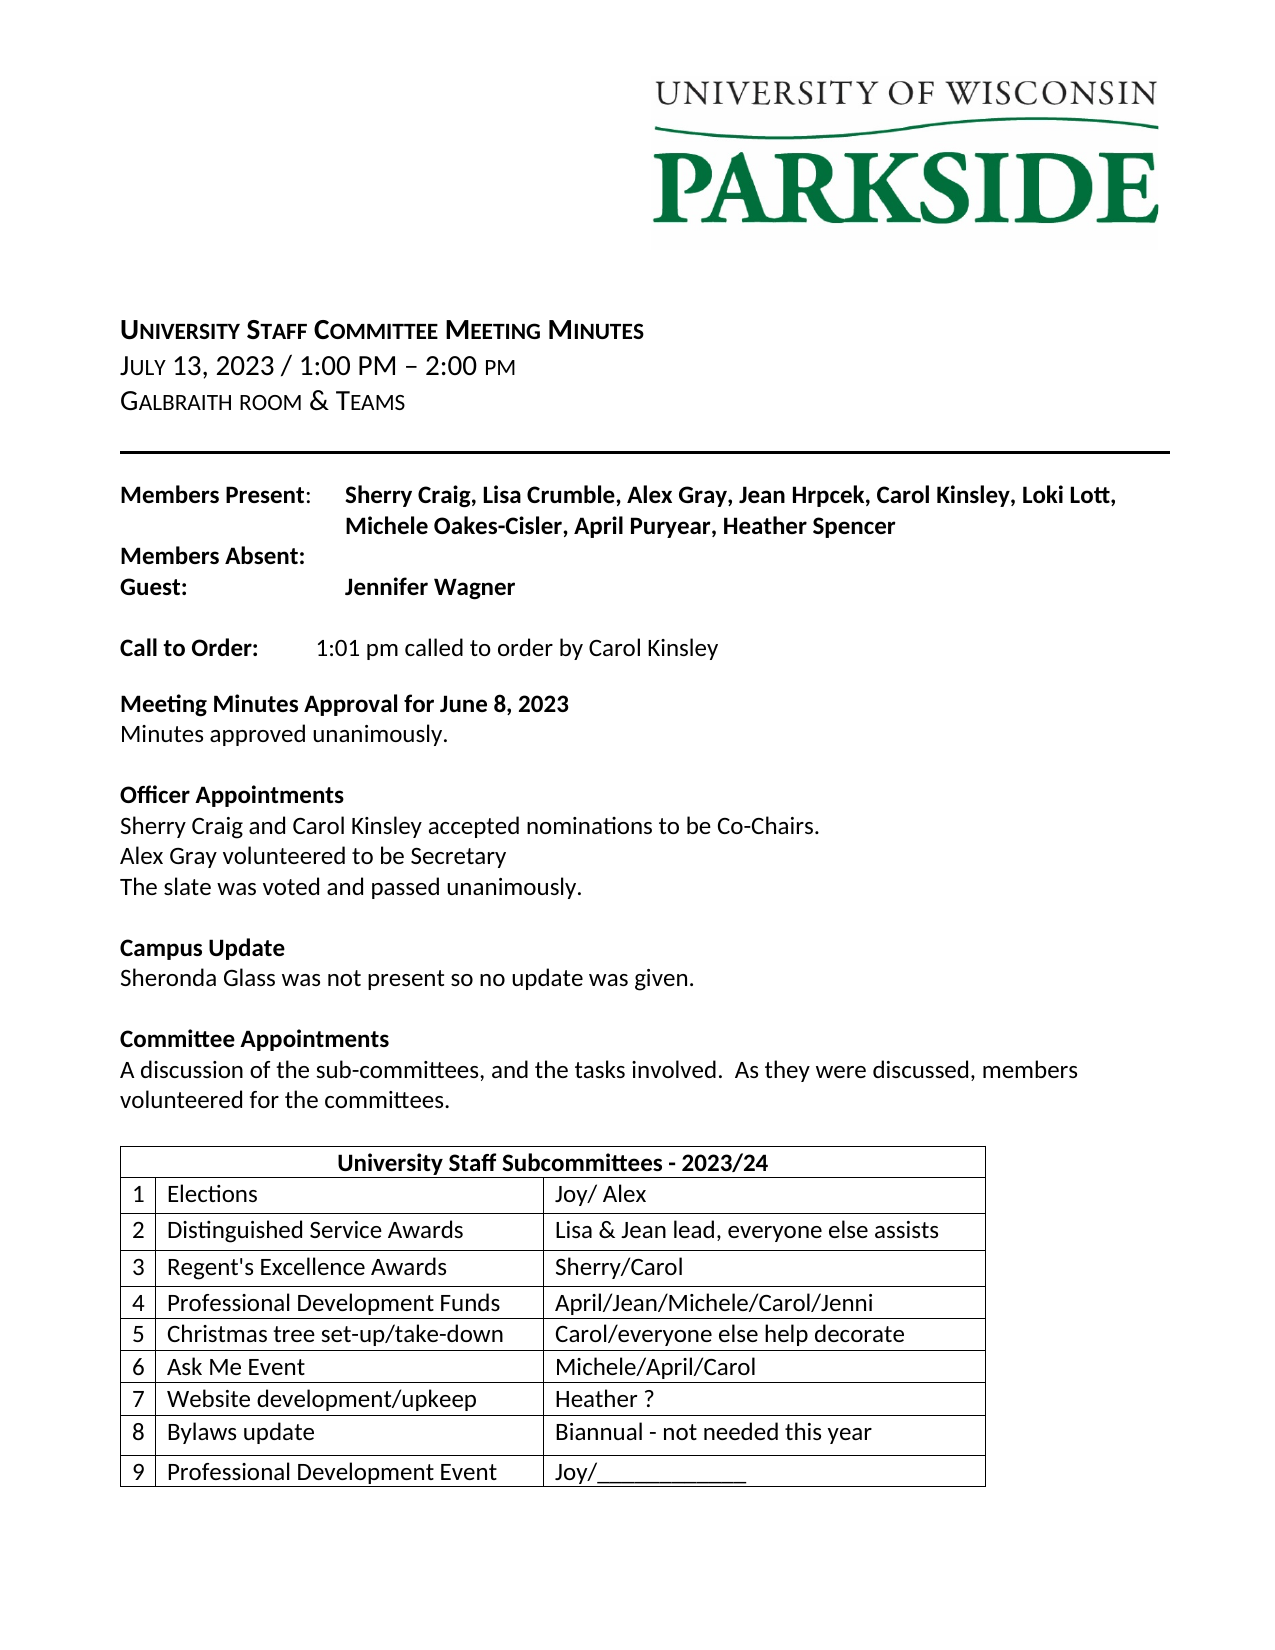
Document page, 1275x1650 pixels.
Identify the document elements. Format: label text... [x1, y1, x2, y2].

text A discussion of the sub-committees, and the tasks involved. As they were discussed, members volunteered for the committees. [120, 1054, 1170, 1115]
text Sherry Craig and Carol Kinsley accepted nominations to be Co-Chairs. [120, 810, 1170, 840]
text Guest: Jennifer Wagner [120, 571, 1170, 601]
text The slate was voted and passed unanimously. [120, 871, 1170, 901]
table_cell Carol/everyone else help decorate [544, 1319, 985, 1350]
table_cell Elections [156, 1178, 543, 1213]
table_cell Regent's Excellence Awards [156, 1251, 543, 1286]
text Sheronda Glass was not present so no update was given. [120, 962, 1170, 993]
table_cell Website development/upkeep [156, 1383, 543, 1415]
picture [650, 76, 1159, 250]
text University Staff Committee Meeting Minutes [120, 311, 1170, 347]
table_cell Professional Development Funds [156, 1287, 543, 1317]
text Minutes approved unanimously. [120, 718, 1170, 749]
table_cell Joy/____________ [544, 1456, 985, 1486]
table_cell Lisa & Jean lead, everyone else assists [544, 1214, 985, 1250]
table_cell 8 [121, 1416, 155, 1454]
table_cell Joy/ Alex [544, 1178, 985, 1213]
text Campus Update [120, 932, 1170, 962]
table_cell 4 [121, 1287, 155, 1317]
table_cell Sherry/Carol [544, 1251, 985, 1286]
table_cell 5 [121, 1319, 155, 1350]
table_cell Christmas tree set-up/take-down [156, 1319, 543, 1350]
text Committee Appointments [120, 1023, 1170, 1054]
table_cell Heather ? [544, 1383, 985, 1415]
table_cell 3 [121, 1251, 155, 1286]
text Alex Gray volunteered to be Secretary [120, 840, 1170, 871]
text Galbraith room & Teams [120, 382, 1170, 418]
text Meeting Minutes Approval for June 8, 2023 [120, 688, 1170, 718]
text Call to Order: 1:01 pm called to order by Carol Kinsley [120, 632, 1170, 662]
text Members Absent: [120, 540, 1170, 571]
table_cell 9 [121, 1456, 155, 1486]
text July 13, 2023 / 1:00 PM – 2:00 pm [120, 347, 1170, 382]
table_cell 1 [121, 1178, 155, 1213]
table_cell Bylaws update [156, 1416, 543, 1454]
table_cell 2 [121, 1214, 155, 1250]
table_cell April/Jean/Michele/Carol/Jenni [544, 1287, 985, 1317]
table_header University Staff Subcommittees - 2023/24 [121, 1147, 985, 1177]
table_cell Ask Me Event [156, 1351, 543, 1382]
table_cell Distinguished Service Awards [156, 1214, 543, 1250]
text Officer Appointments [120, 779, 1170, 810]
table_cell Professional Development Event [156, 1456, 543, 1486]
table_cell 7 [121, 1383, 155, 1415]
table_cell 6 [121, 1351, 155, 1382]
text Members Present: Sherry Craig, Lisa Crumble, Alex Gray, Jean Hrpcek, Carol Kinsley, Loki Lott, Michele Oakes-Cisler, April Puryear, Heather Spencer [120, 479, 1170, 540]
table_cell Biannual - not needed this year [544, 1416, 985, 1454]
table_cell Michele/April/Carol [544, 1351, 985, 1382]
